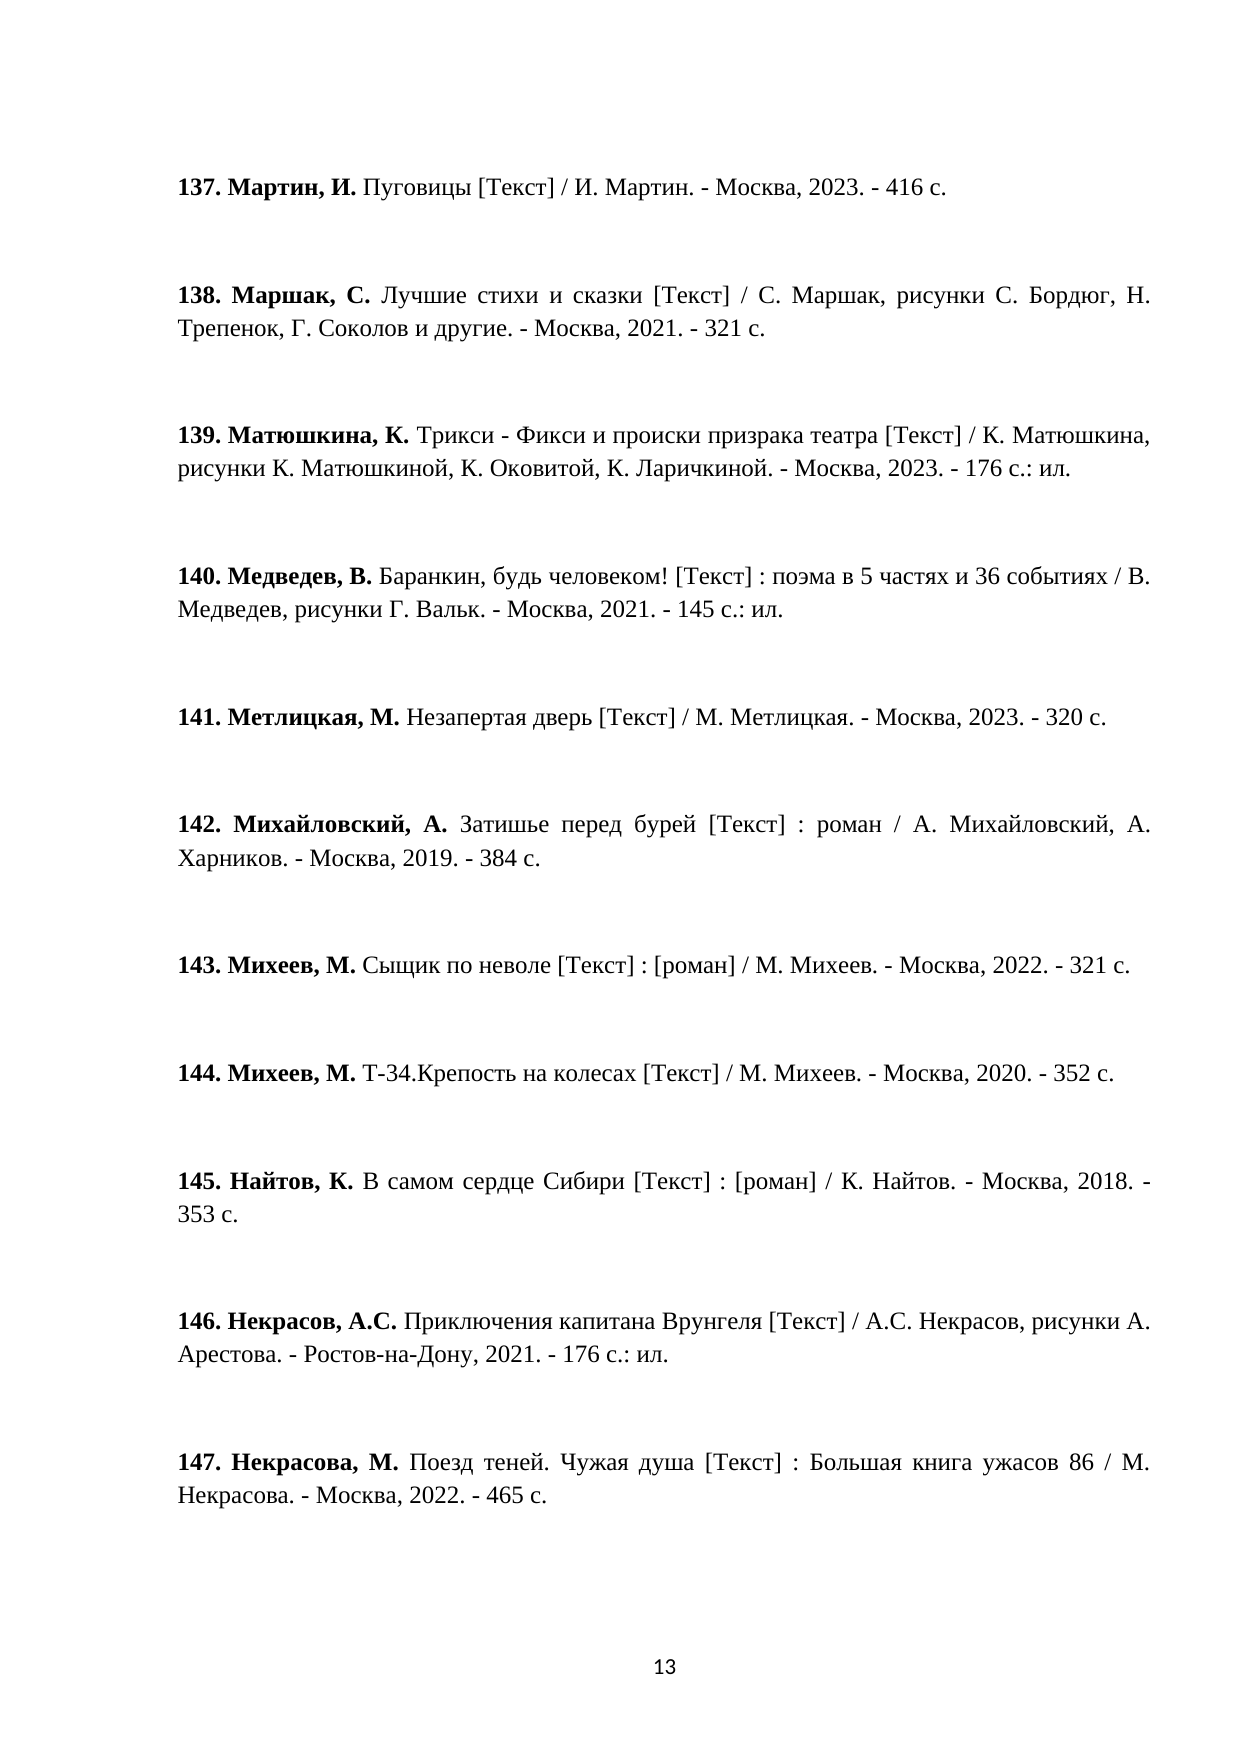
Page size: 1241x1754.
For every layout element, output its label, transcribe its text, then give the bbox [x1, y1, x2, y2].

text 142. Михайловский, А. Затишье перед бурей [Текст] : роман / А. Михайловский, А. Харников. - Москва, 2019. - 384 с. [177, 809, 1152, 871]
text 145. Найтов, К. В самом сердце Сибири [Текст] : [роман] / К. Найтов. - Москва, 2018. - 353 с. [177, 1166, 1152, 1227]
text 146. Некрасов, А.С. Приключения капитана Врунгеля [Текст] / А.С. Некрасов, рисунки А. Арестова. - Ростов-на-Дону, 2021. - 176 с.: ил. [177, 1306, 1152, 1368]
text 147. Некрасова, М. Поезд теней. Чужая душа [Текст] : Большая книга ужасов 86 / М. Некрасова. - Москва, 2022. - 465 с. [177, 1447, 1152, 1509]
text 137. Мартин, И. Пуговицы [Текст] / И. Мартин. - Москва, 2023. - 416 с. [177, 172, 1152, 201]
text 140. Медведев, В. Баранкин, будь человеком! [Текст] : поэма в 5 частях и 36 событиях / В. Медведев, рисунки Г. Вальк. - Москва, 2021. - 145 с.: ил. [177, 561, 1152, 623]
text 144. Михеев, М. Т-34.Крепость на колесах [Текст] / М. Михеев. - Москва, 2020. - 352 с. [177, 1058, 1152, 1087]
text 141. Метлицкая, М. Незапертая дверь [Текст] / М. Метлицкая. - Москва, 2023. - 320 с. [177, 702, 1152, 731]
text 138. Маршак, С. Лучшие стихи и сказки [Текст] / С. Маршак, рисунки С. Бордюг, Н. Трепенок, Г. Соколов и другие. - Москва, 2021. - 321 с. [177, 280, 1152, 341]
text 139. Матюшкина, К. Трикси - Фикси и происки призрака театра [Текст] / К. Матюшкина, рисунки К. Матюшкиной, К. Оковитой, К. Ларичкиной. - Москва, 2023. - 176 с.: ил. [177, 420, 1152, 482]
text 143. Михеев, М. Сыщик по неволе [Текст] : [роман] / М. Михеев. - Москва, 2022. - 321 с. [177, 950, 1152, 979]
